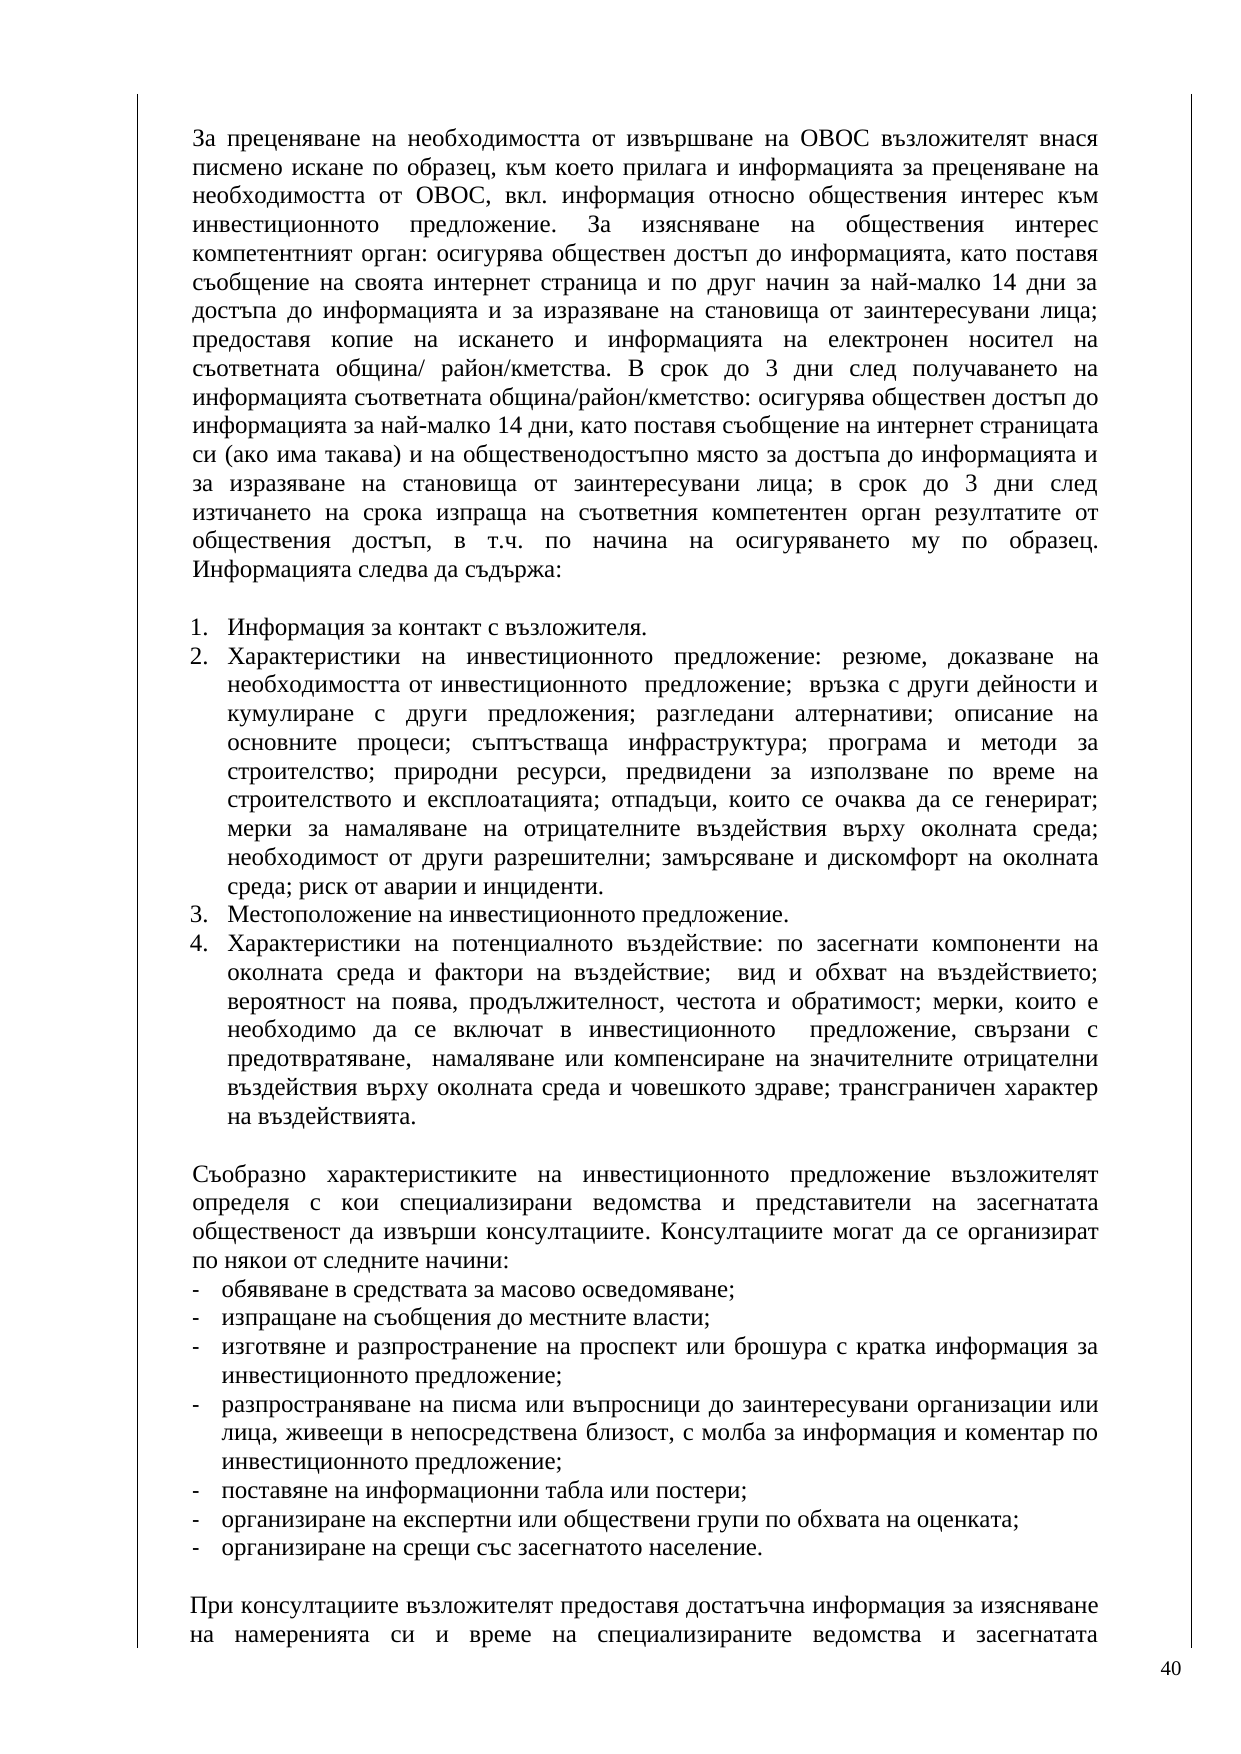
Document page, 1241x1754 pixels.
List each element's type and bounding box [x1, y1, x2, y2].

table_cell [138, 94, 1191, 1648]
